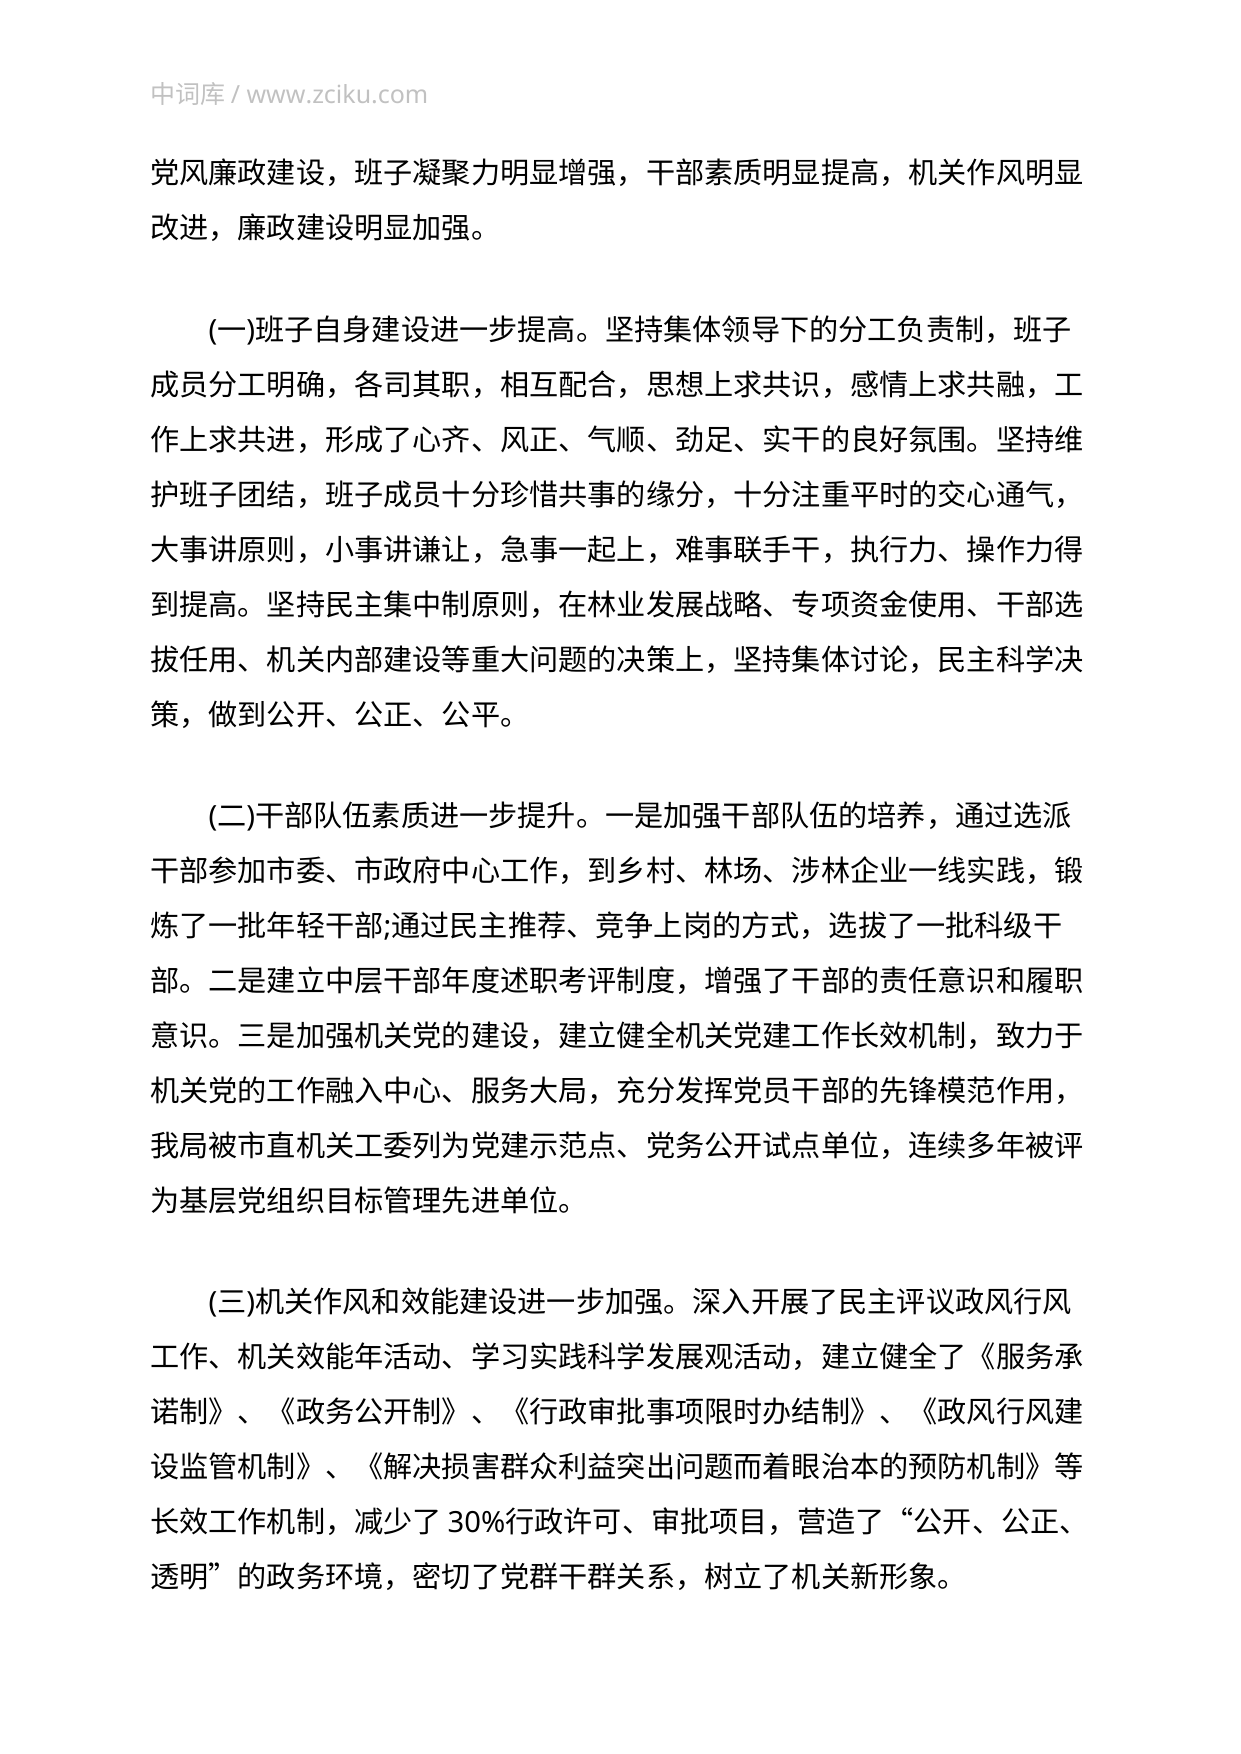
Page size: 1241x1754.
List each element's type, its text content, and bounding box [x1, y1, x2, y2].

text (三)机关作风和效能建设进一步加强。深入开展了民主评议政风行风工作、机关效能年活动、学习实践科学发展观活动，建立健全了《服务承诺制》、《政务公开制》、《行政审批事项限时办结制》、《政风行风建设监管机制》、《解决损害群众利益突出问题而着眼治本的预防机制》等长效工作机制，减少了30%行政许可、审批项目，营造了“公开、公正、透明”的政务环境，密切了党群干群关系，树立了机关新形象。 [150, 1279, 1090, 1596]
text (一)班子自身建设进一步提高。坚持集体领导下的分工负责制，班子成员分工明确，各司其职，相互配合，思想上求共识，感情上求共融，工作上求共进，形成了心齐、风正、气顺、劲足、实干的良好氛围。坚持维护班子团结，班子成员十分珍惜共事的缘分，十分注重平时的交心通气，大事讲原则，小事讲谦让，急事一起上，难事联手干，执行力、操作力得到提高。坚持民主集中制原则，在林业发展战略、专项资金使用、干部选拔任用、机关内部建设等重大问题的决策上，坚持集体讨论，民主科学决策，做到公开、公正、公平。 [150, 307, 1090, 733]
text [150, 150, 1090, 247]
text (二)干部队伍素质进一步提升。一是加强干部队伍的培养，通过选派干部参加市委、市政府中心工作，到乡村、林场、涉林企业一线实践，锻炼了一批年轻干部;通过民主推荐、竞争上岗的方式，选拔了一批科级干部。二是建立中层干部年度述职考评制度，增强了干部的责任意识和履职意识。三是加强机关党的建设，建立健全机关党建工作长效机制，致力于机关党的工作融入中心、服务大局，充分发挥党员干部的先锋模范作用，我局被市直机关工委列为党建示范点、党务公开试点单位，连续多年被评为基层党组织目标管理先进单位。 [150, 793, 1090, 1219]
